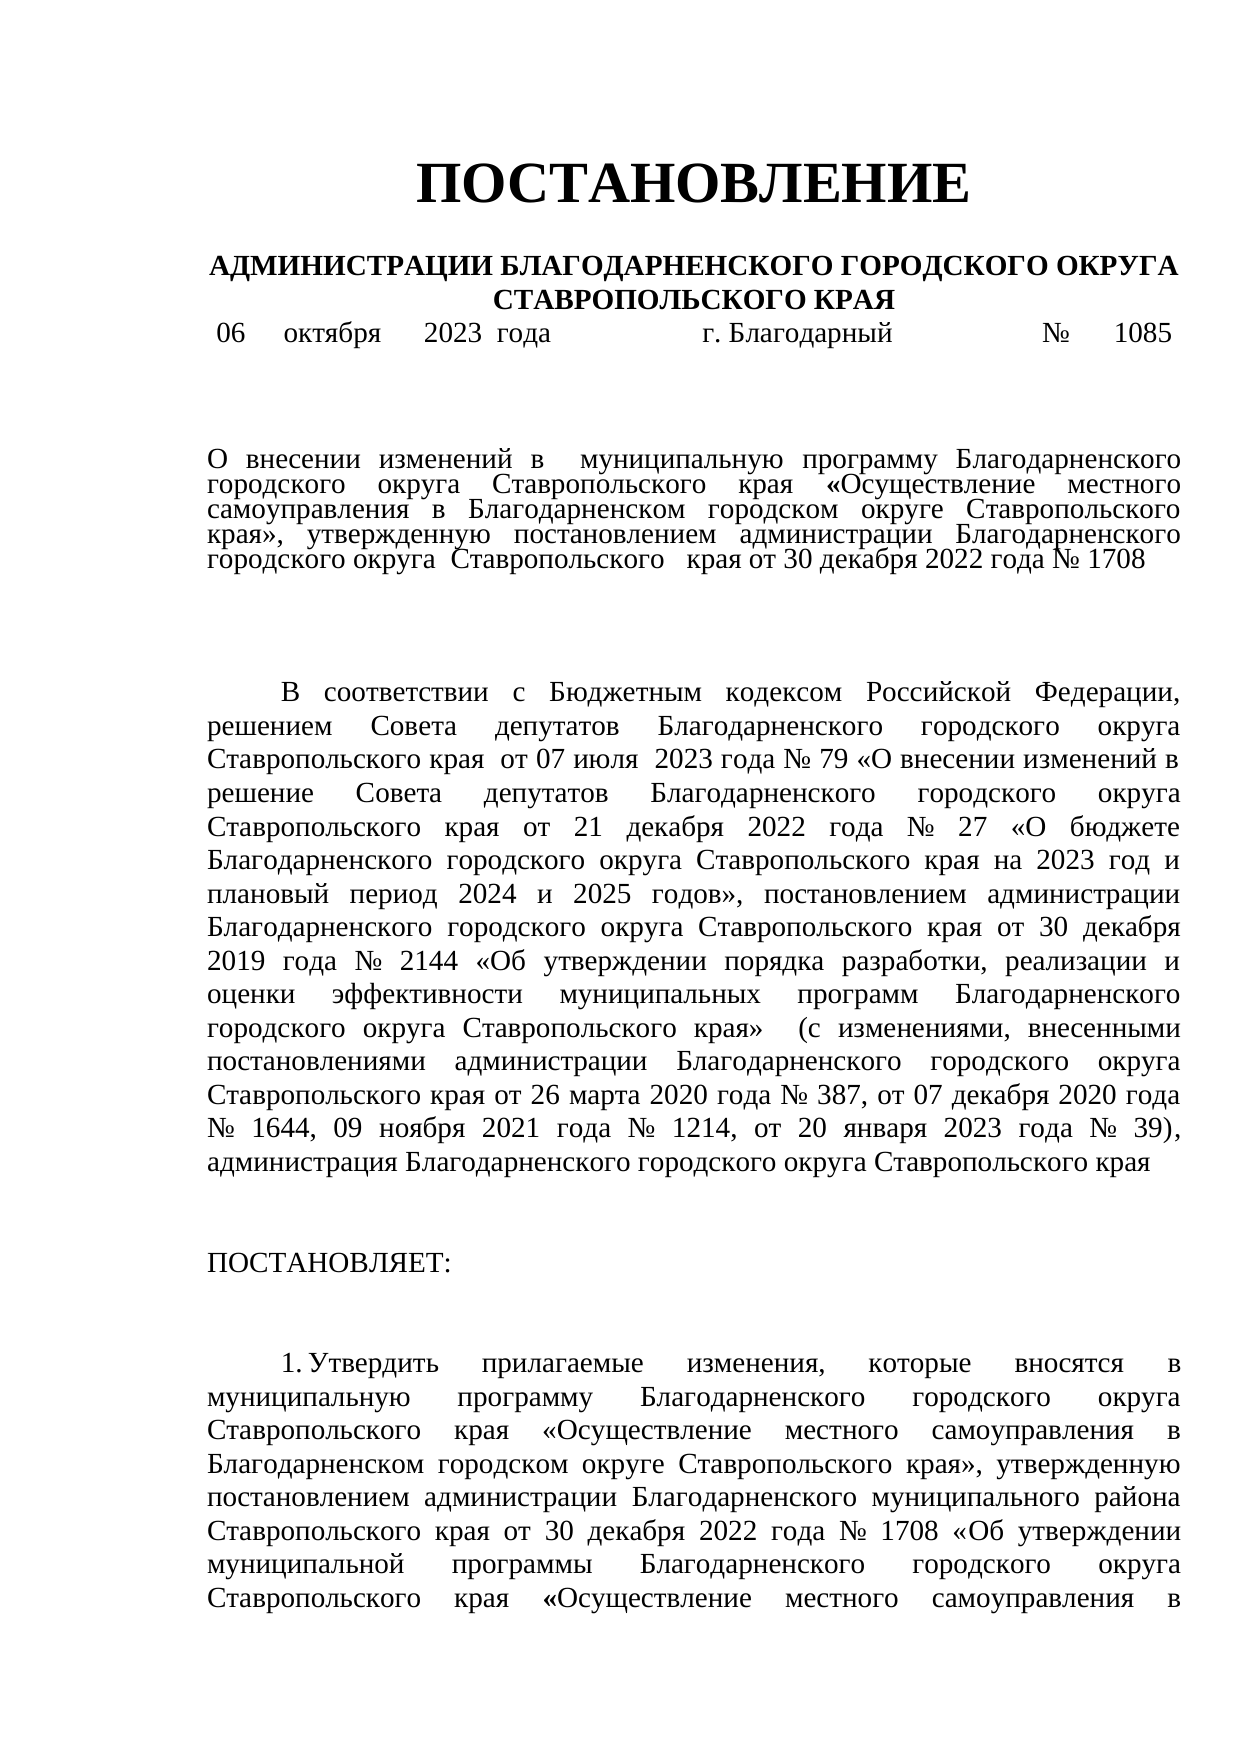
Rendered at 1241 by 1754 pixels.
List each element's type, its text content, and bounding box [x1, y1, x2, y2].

text О внесении изменений в муниципальную программу Благодарненского городского округа Ставропольского края «Осуществление местного самоуправления в Благодарненском городском округе Ставропольского края», утвержденную постановлением администрации Благодарненского городского округа Ставропольского края от 30 декабря 2022 года № 1708 [207, 449, 1181, 574]
table_header октября [266, 315, 399, 349]
text ПОСТАНОВЛЯЕТ: [207, 1245, 1181, 1278]
text ПОСТАНОВЛЕНИЕ [207, 148, 1181, 215]
text В соответствии с Бюджетным кодексом Российской Федерации, решением Совета депутатов Благодарненского городского округа Ставропольского края от 07 июля 2023 года № 79 «О внесении изменений в решение Совета депутатов Благодарненского городского округа Ставропольского края от 21 декабря 2022 года № 27 «О бюджете Благодарненского городского округа Ставропольского края на 2023 год и плановый период 2024 и 2025 годов», постановлением администрации Благодарненского городского округа Ставропольского края от 30 декабря 2019 года № 2144 «Об утверждении порядка разработки, реализации и оценки эффективности муниципальных программ Благодарненского городского округа Ставропольского края» (с изменениями, внесенными постановлениями администрации Благодарненского городского округа Ставропольского края от 26 марта 2020 года № 387, от 07 декабря 2020 года № 1644, 09 ноября 2021 года № 1214, от 20 января 2023 года № 39), администрация Благодарненского городского округа Ставропольского края [207, 674, 1181, 1178]
table_header № [1019, 315, 1093, 349]
table_header 2023 года [399, 315, 576, 349]
table_header 06 [196, 315, 266, 349]
table_header г. Благодарный [576, 315, 1019, 349]
text АДМИНИСТРАЦИИ БЛАГОДАРНЕНСКОГО ГОРОДСКОГО ОКРУГА СТАВРОПОЛЬСКОГО КРАЯ [207, 248, 1181, 315]
table_header 1085 [1093, 315, 1192, 349]
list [207, 1345, 1181, 1614]
